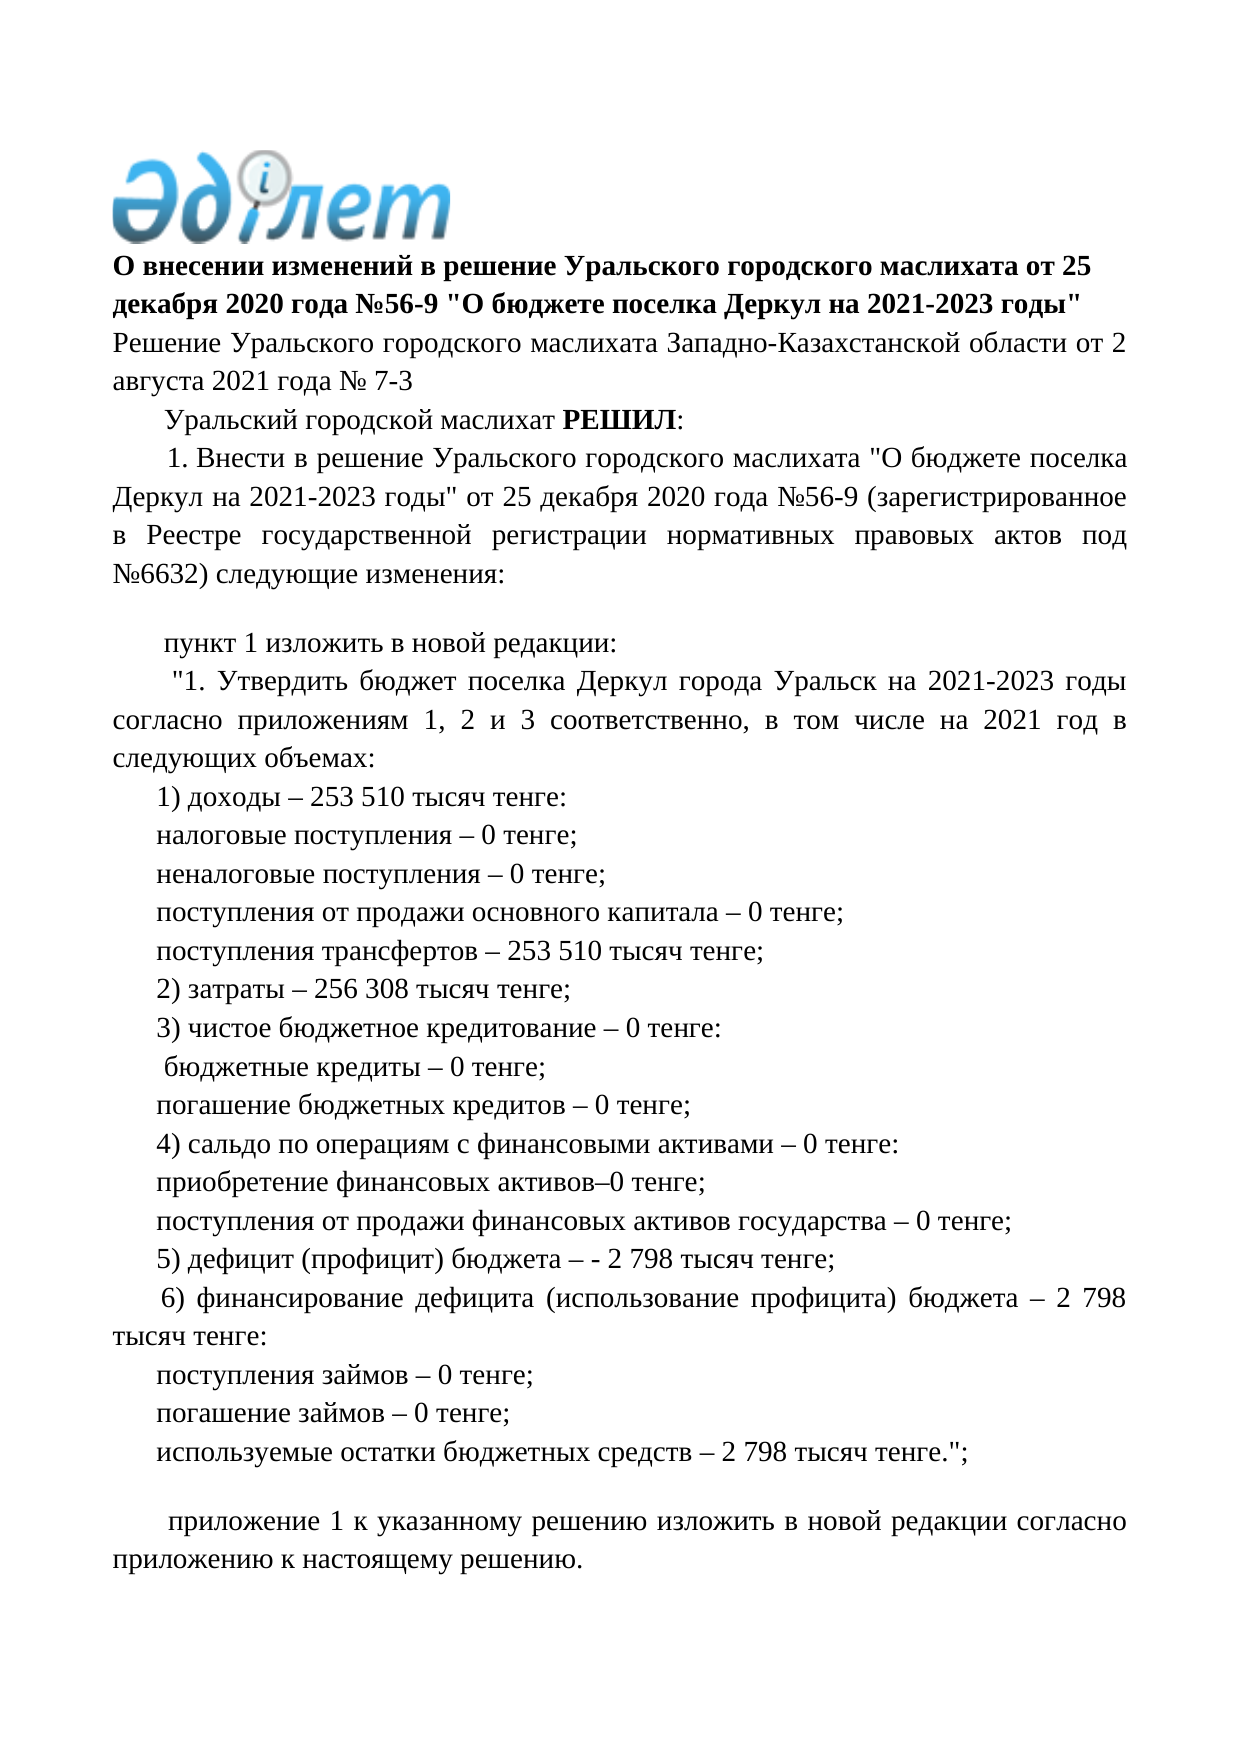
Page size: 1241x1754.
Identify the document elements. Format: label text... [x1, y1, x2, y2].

text 4) сальдо по операциям с финансовыми активами – 0 тенге: [112, 1126, 1128, 1159]
text 5) дефицит (профицит) бюджета – - 2 798 тысяч тенге; [112, 1241, 1128, 1275]
text 6) финансирование дефицита (использование профицита) бюджета – 2 798 тысяч тенге: [112, 1280, 1128, 1352]
text погашение займов – 0 тенге; [112, 1396, 1128, 1429]
text Решение Уральского городского маслихата Западно-Казахстанской области от 2 августа 2021 года № 7-3 [112, 325, 1128, 397]
text 3) чистое бюджетное кредитование – 0 тенге: [112, 1010, 1128, 1044]
text бюджетные кредиты – 0 тенге; [112, 1049, 1128, 1082]
text 2) затраты – 256 308 тысяч тенге; [112, 972, 1128, 1005]
text "1. Утвердить бюджет поселка Деркул города Уральск на 2021-2023 годы согласно приложениям 1, 2 и 3 соответственно, в том числе на 2021 год в следующих объемах: [112, 663, 1128, 774]
text неналоговые поступления – 0 тенге; [112, 856, 1128, 889]
text О внесении изменений в решение Уральского городского маслихата от 25 декабря 2020 года №56-9 "О бюджете поселка Деркул на 2021-2023 годы" [112, 248, 1128, 320]
text используемые остатки бюджетных средств – 2 798 тысяч тенге."; [112, 1434, 1128, 1468]
text поступления от продажи финансовых активов государства – 0 тенге; [112, 1203, 1128, 1236]
text 1) доходы – 253 510 тысяч тенге: [112, 779, 1128, 812]
text поступления займов – 0 тенге; [112, 1357, 1128, 1391]
text погашение бюджетных кредитов – 0 тенге; [112, 1087, 1128, 1121]
text пункт 1 изложить в новой редакции: [112, 625, 1128, 658]
picture [112, 150, 451, 244]
text приложение 1 к указанному решению изложить в новой редакции согласно приложению к настоящему решению. [112, 1503, 1128, 1575]
text налоговые поступления – 0 тенге; [112, 817, 1128, 851]
text поступления от продажи основного капитала – 0 тенге; [112, 894, 1128, 928]
text Уральский городской маслихат РЕШИЛ: [112, 402, 1128, 435]
text 1. Внести в решение Уральского городского маслихата "О бюджете поселка Деркул на 2021-2023 годы" от 25 декабря 2020 года №56-9 (зарегистрированное в Реестре государственной регистрации нормативных правовых актов под №6632) следующие изменения: [112, 440, 1128, 589]
text поступления трансфертов – 253 510 тысяч тенге; [112, 933, 1128, 967]
text приобретение финансовых активов–0 тенге; [112, 1164, 1128, 1198]
